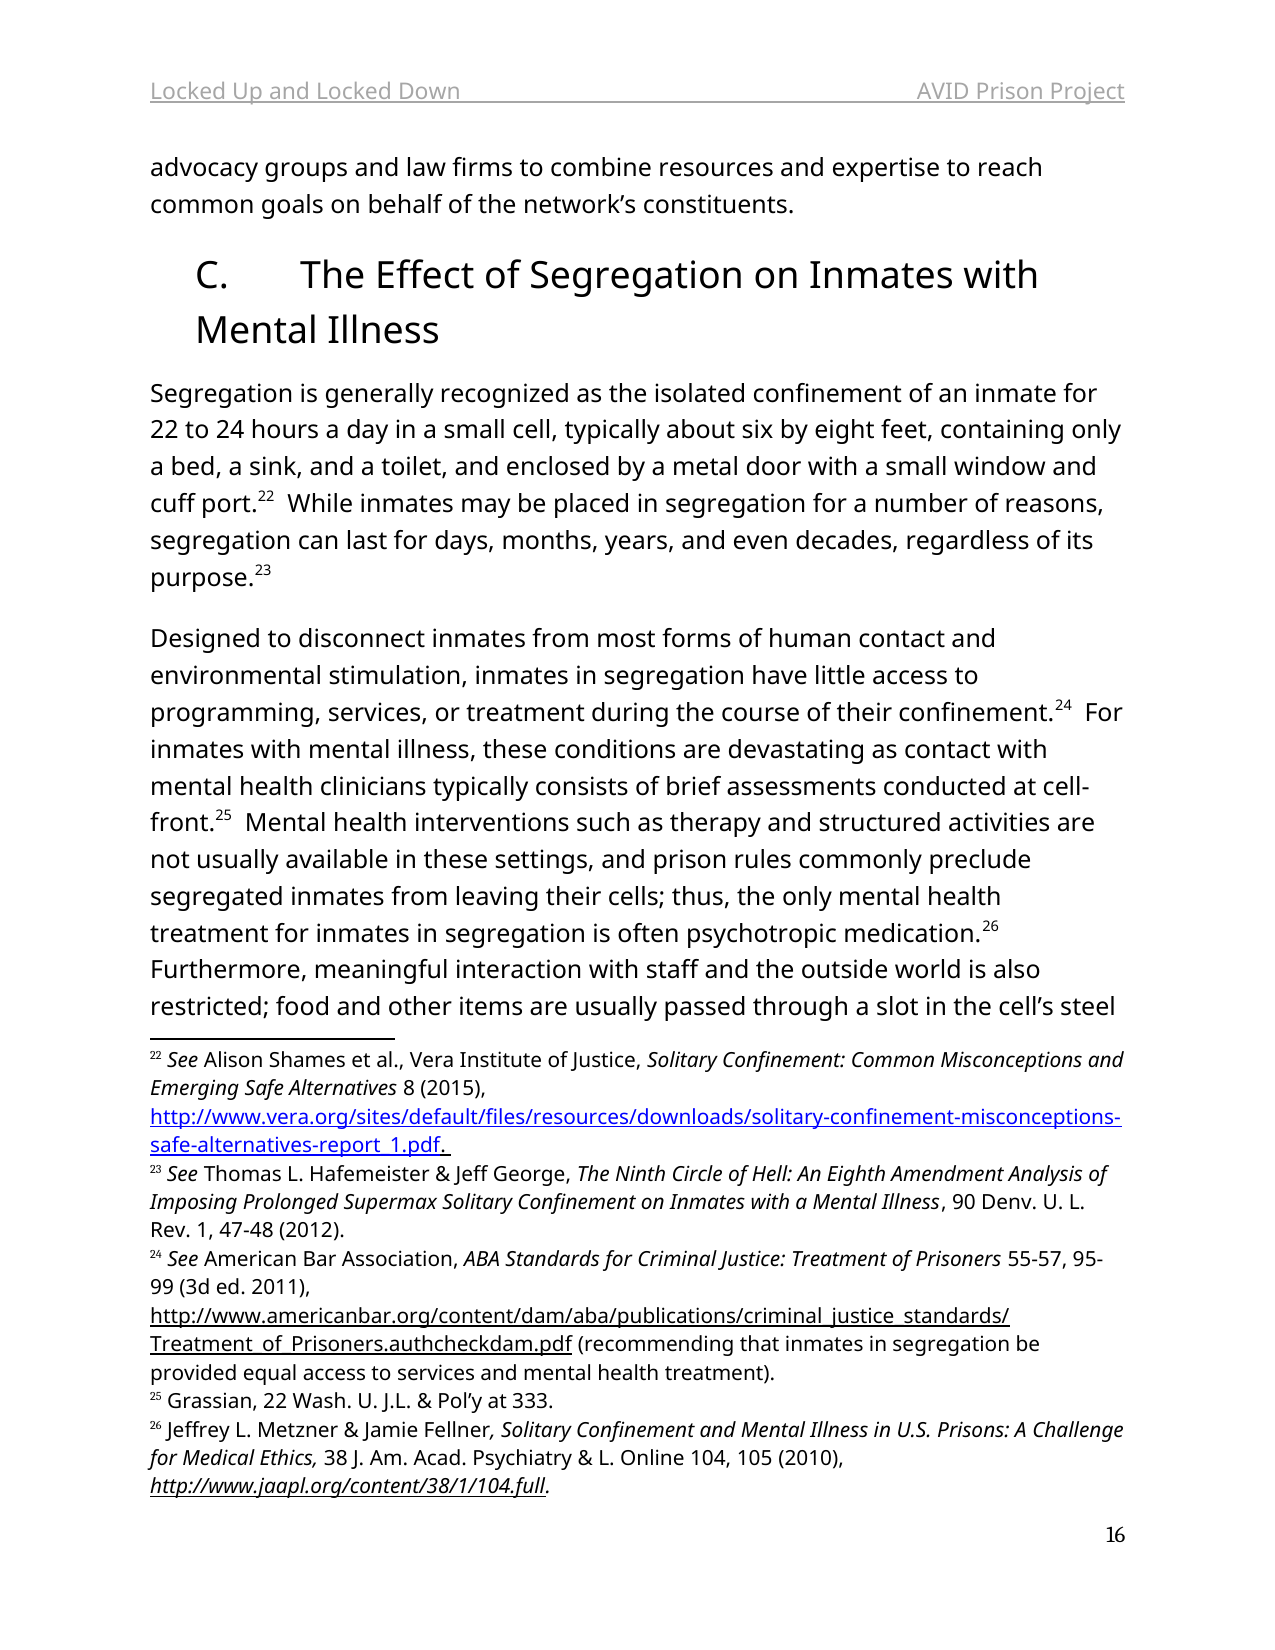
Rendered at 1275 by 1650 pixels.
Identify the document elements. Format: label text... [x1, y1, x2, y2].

text Designed to disconnect inmates from most forms of human contact and environmental stimulation, inmates in segregation have little access to programming, services, or treatment during the course of their confinement. For inmates with mental illness, these conditions are devastating as contact with mental health clinicians typically consists of brief assessments conducted at cell-front. Mental health interventions such as therapy and structured activities are not usually available in these settings, and prison rules commonly preclude segregated inmates from leaving their cells; thus, the only mental health treatment for inmates in segregation is often psychotropic medication. Furthermore, meaningful interaction with staff and the outside world is also restricted; food and other items are usually passed through a slot in the cell’s steel door, and visitation and telephone communication may be limited or banned altogether. Access to fresh air and sunlight is also limited; recreation time is spent in a cage-like enclosure up to one hour per day, three to five times a week. Moreover, lights in segregation are often illuminated 24 hours per day. [150, 621, 1125, 1023]
subtitle The Effect of Segregation on Inmates with Mental Illness [195, 248, 1125, 355]
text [150, 150, 1125, 221]
text Segregation is generally recognized as the isolated confinement of an inmate for 22 to 24 hours a day in a small cell, typically about six by eight feet, containing only a bed, a sink, and a toilet, and enclosed by a metal door with a small window and cuff port. While inmates may be placed in segregation for a number of reasons, segregation can last for days, months, years, and even decades, regardless of its purpose. [150, 375, 1125, 593]
